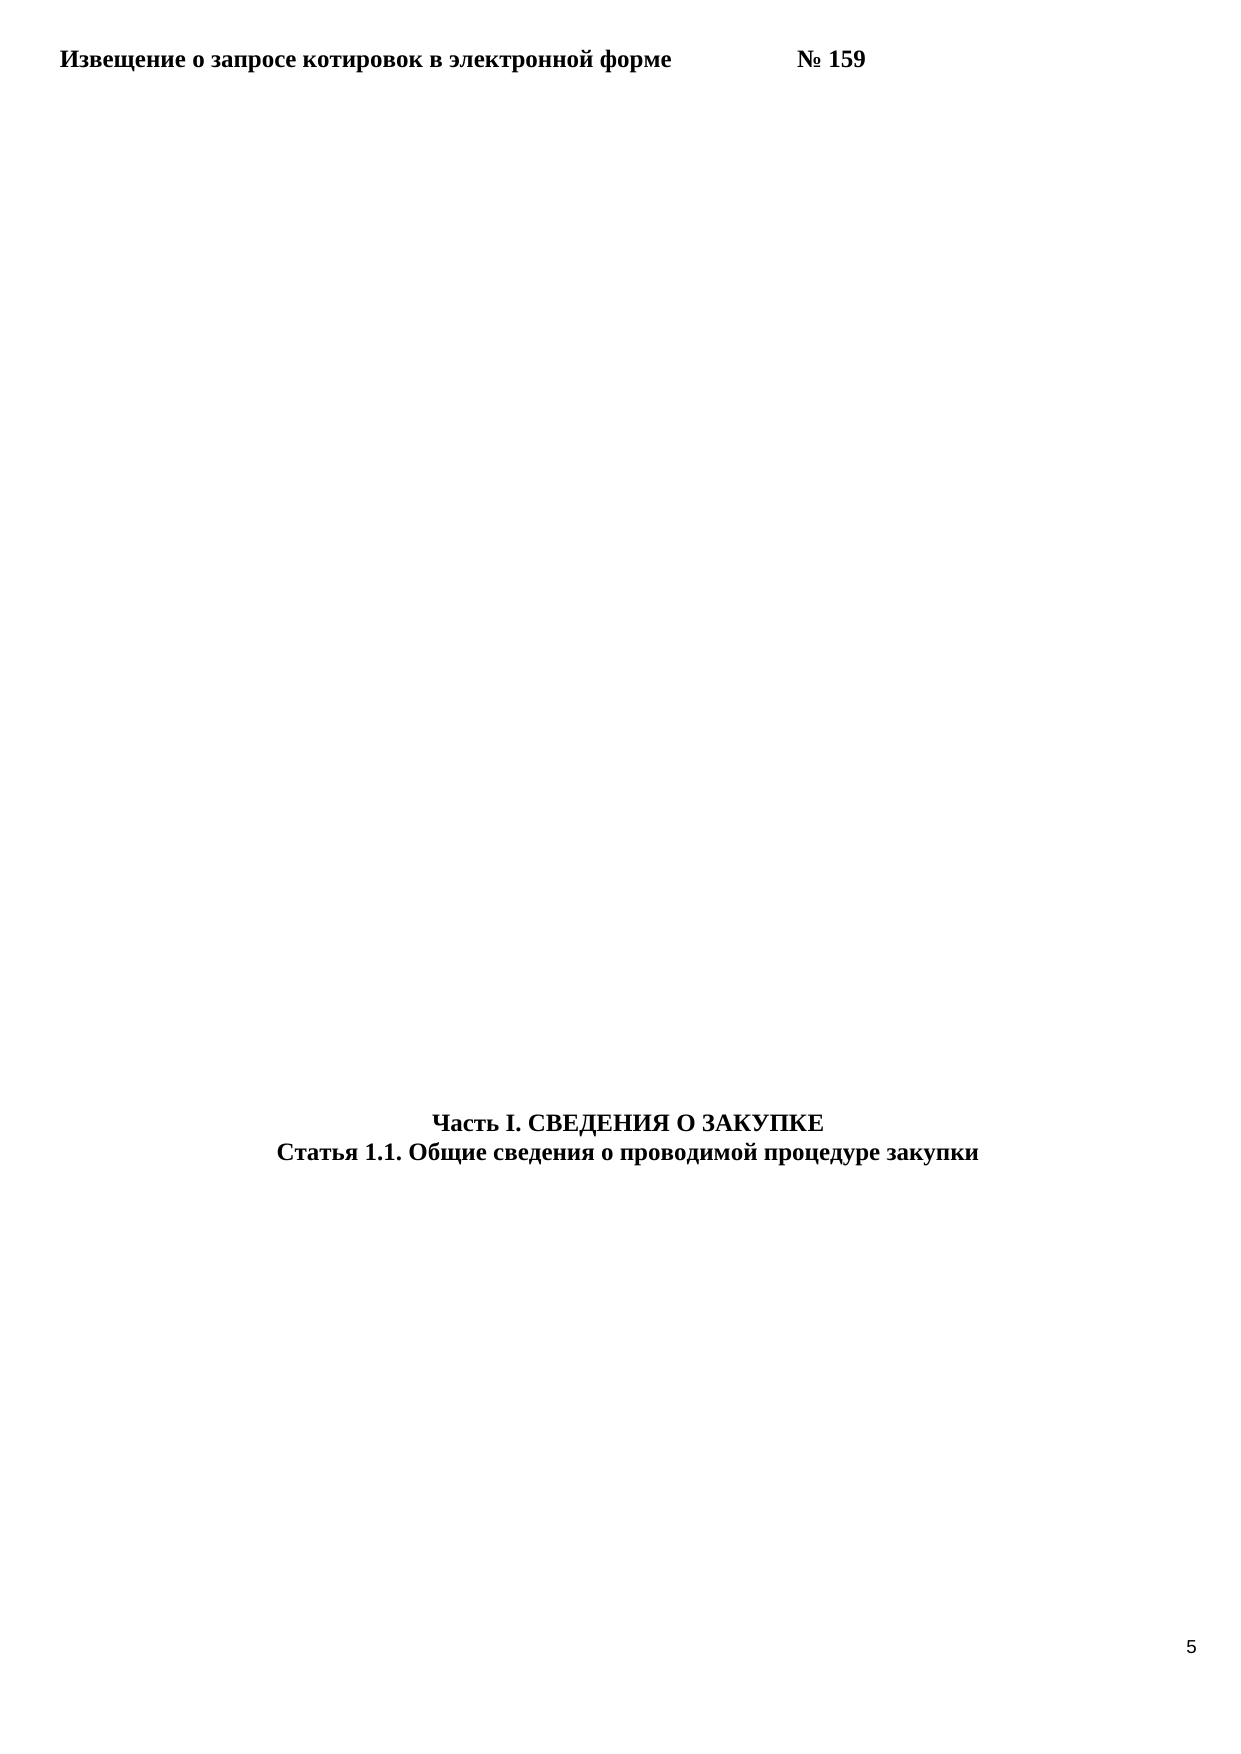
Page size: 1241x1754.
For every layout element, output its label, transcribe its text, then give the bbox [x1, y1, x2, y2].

text Статья 1.1. Общие сведения о проводимой процедуре закупки [59, 1137, 1196, 1166]
text Часть I. СВЕДЕНИЯ О ЗАКУПКЕ [59, 1108, 1196, 1137]
